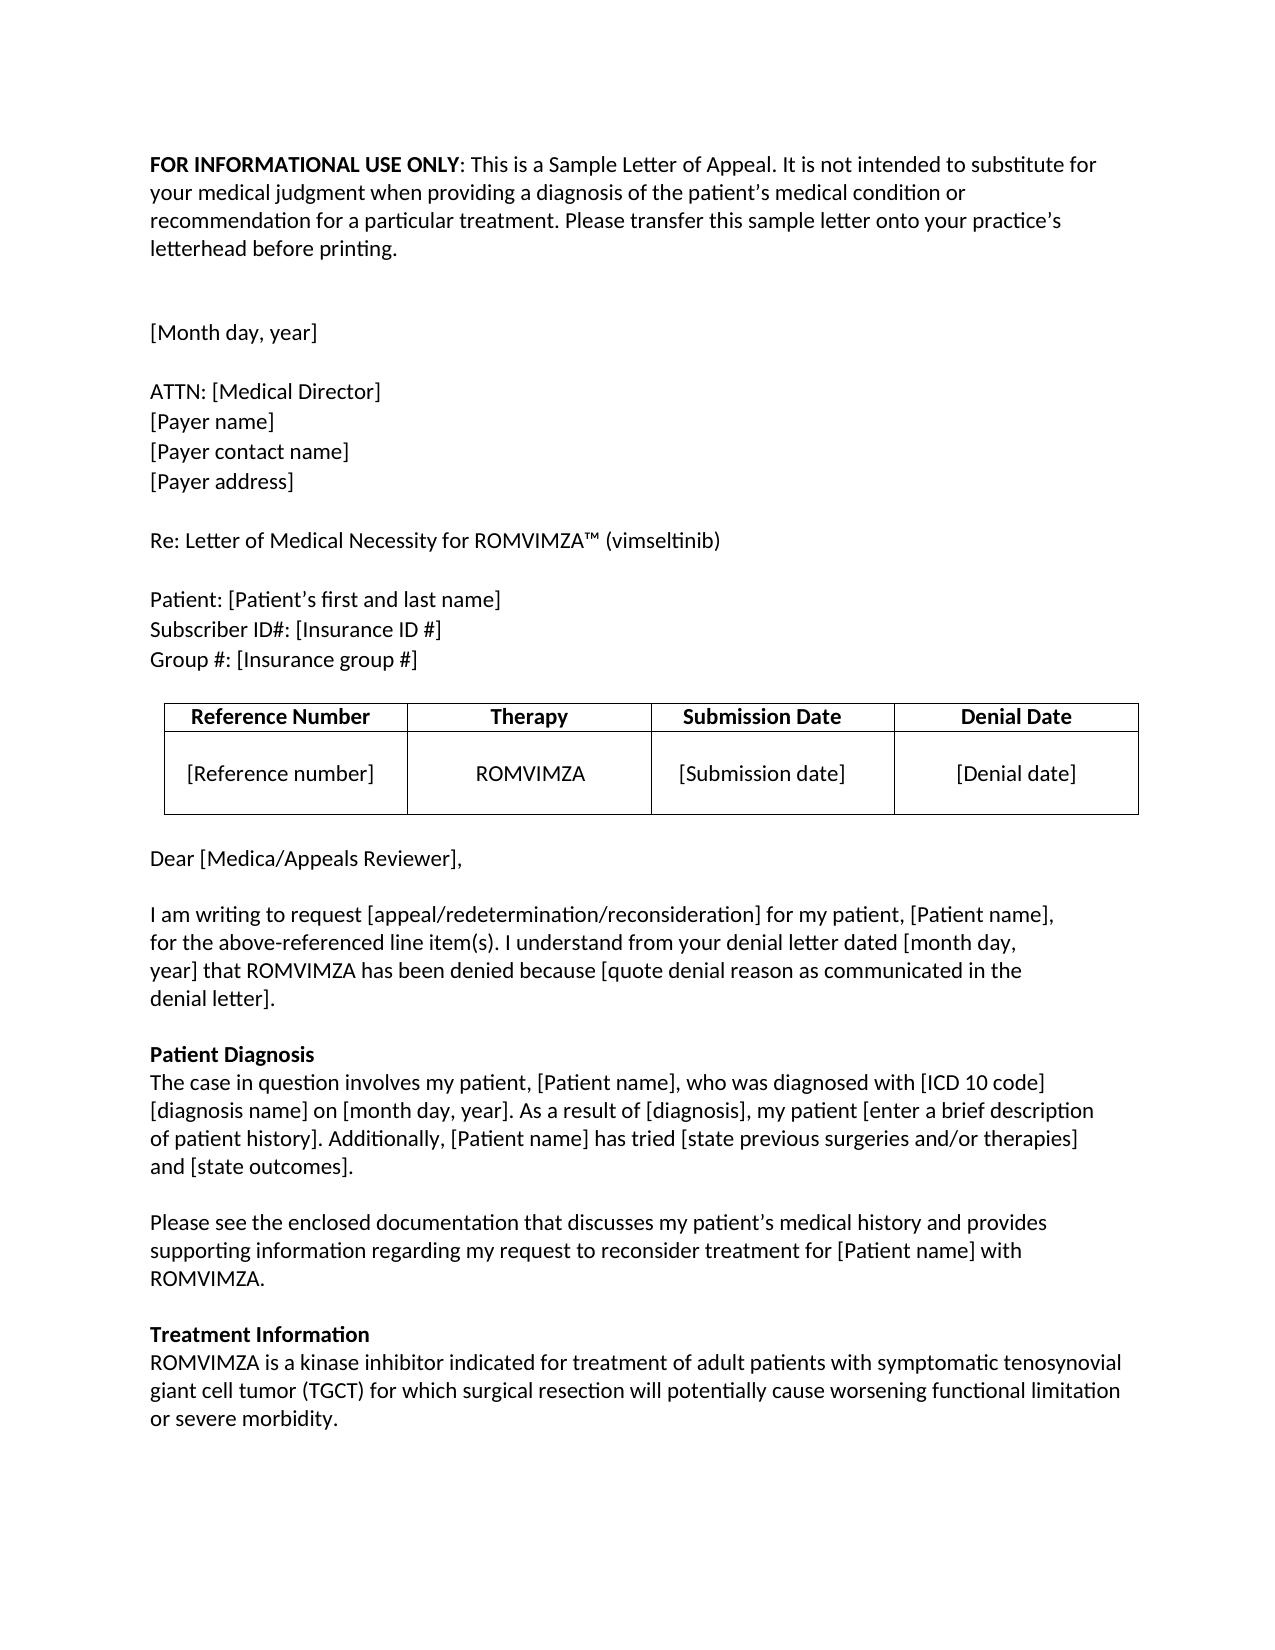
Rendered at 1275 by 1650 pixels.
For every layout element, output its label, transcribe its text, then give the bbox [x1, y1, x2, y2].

text Treatment Information [150, 1320, 1049, 1348]
table_header Submission Date [652, 704, 894, 731]
text Group #: [Insurance group #] [150, 645, 1125, 673]
text Dear [Medica/Appeals Reviewer], [150, 844, 1125, 872]
text Please see the enclosed documentation that discusses my patient’s medical history and provides supporting information regarding my request to reconsider treatment for [Patient name] with ROMVIMZA. [150, 1208, 1100, 1292]
text FOR INFORMATIONAL USE ONLY: This is a Sample Letter of Appeal. It is not intended to substitute for your medical judgment when providing a diagnosis of the patient’s medical condition or recommendation for a particular treatment. Please transfer this sample letter onto your practice’s letterhead before printing. [150, 150, 1125, 262]
table_cell [Submission date] [652, 732, 894, 814]
text [Month day, year] [150, 318, 1125, 346]
table_cell [Reference number] [165, 732, 407, 814]
text Patient: [Patient’s first and last name] [150, 585, 1125, 613]
text Subscriber ID#: [Insurance ID #] [150, 615, 1125, 643]
table_header Reference Number [165, 704, 407, 731]
text The case in question involves my patient, [Patient name], who was diagnosed with [ICD 10 code] [diagnosis name] on [month day, year]. As a result of [diagnosis], my patient [enter a brief description of patient history]. Additionally, [Patient name] has tried [state previous surgeries and/or therapies] and [state outcomes]. [150, 1068, 1100, 1180]
text Patient Diagnosis [150, 1040, 1049, 1068]
text [Payer name] [150, 407, 1125, 435]
table_cell ROMVIMZA [408, 732, 651, 814]
text ROMVIMZA is a kinase inhibitor indicated for treatment of adult patients with symptomatic tenosynovial giant cell tumor (TGCT) for which surgical resection will potentially cause worsening functional limitation or severe morbidity. [150, 1348, 1125, 1432]
text ATTN: [Medical Director] [150, 377, 1125, 405]
table_cell [Denial date] [895, 732, 1138, 814]
text [Payer address] [150, 467, 1125, 495]
table_header Denial Date [895, 704, 1138, 731]
text [Payer contact name] [150, 437, 1125, 465]
text I am writing to request [appeal/redetermination/reconsideration] for my patient, [Patient name], for the above-referenced line item(s). I understand from your denial letter dated [month day, year] that ROMVIMZA has been denied because [quote denial reason as communicated in the denial letter]. [150, 900, 1057, 1012]
text Re: Letter of Medical Necessity for ROMVIMZA™ (vimseltinib) [150, 526, 1125, 554]
table_header Therapy [408, 704, 651, 731]
